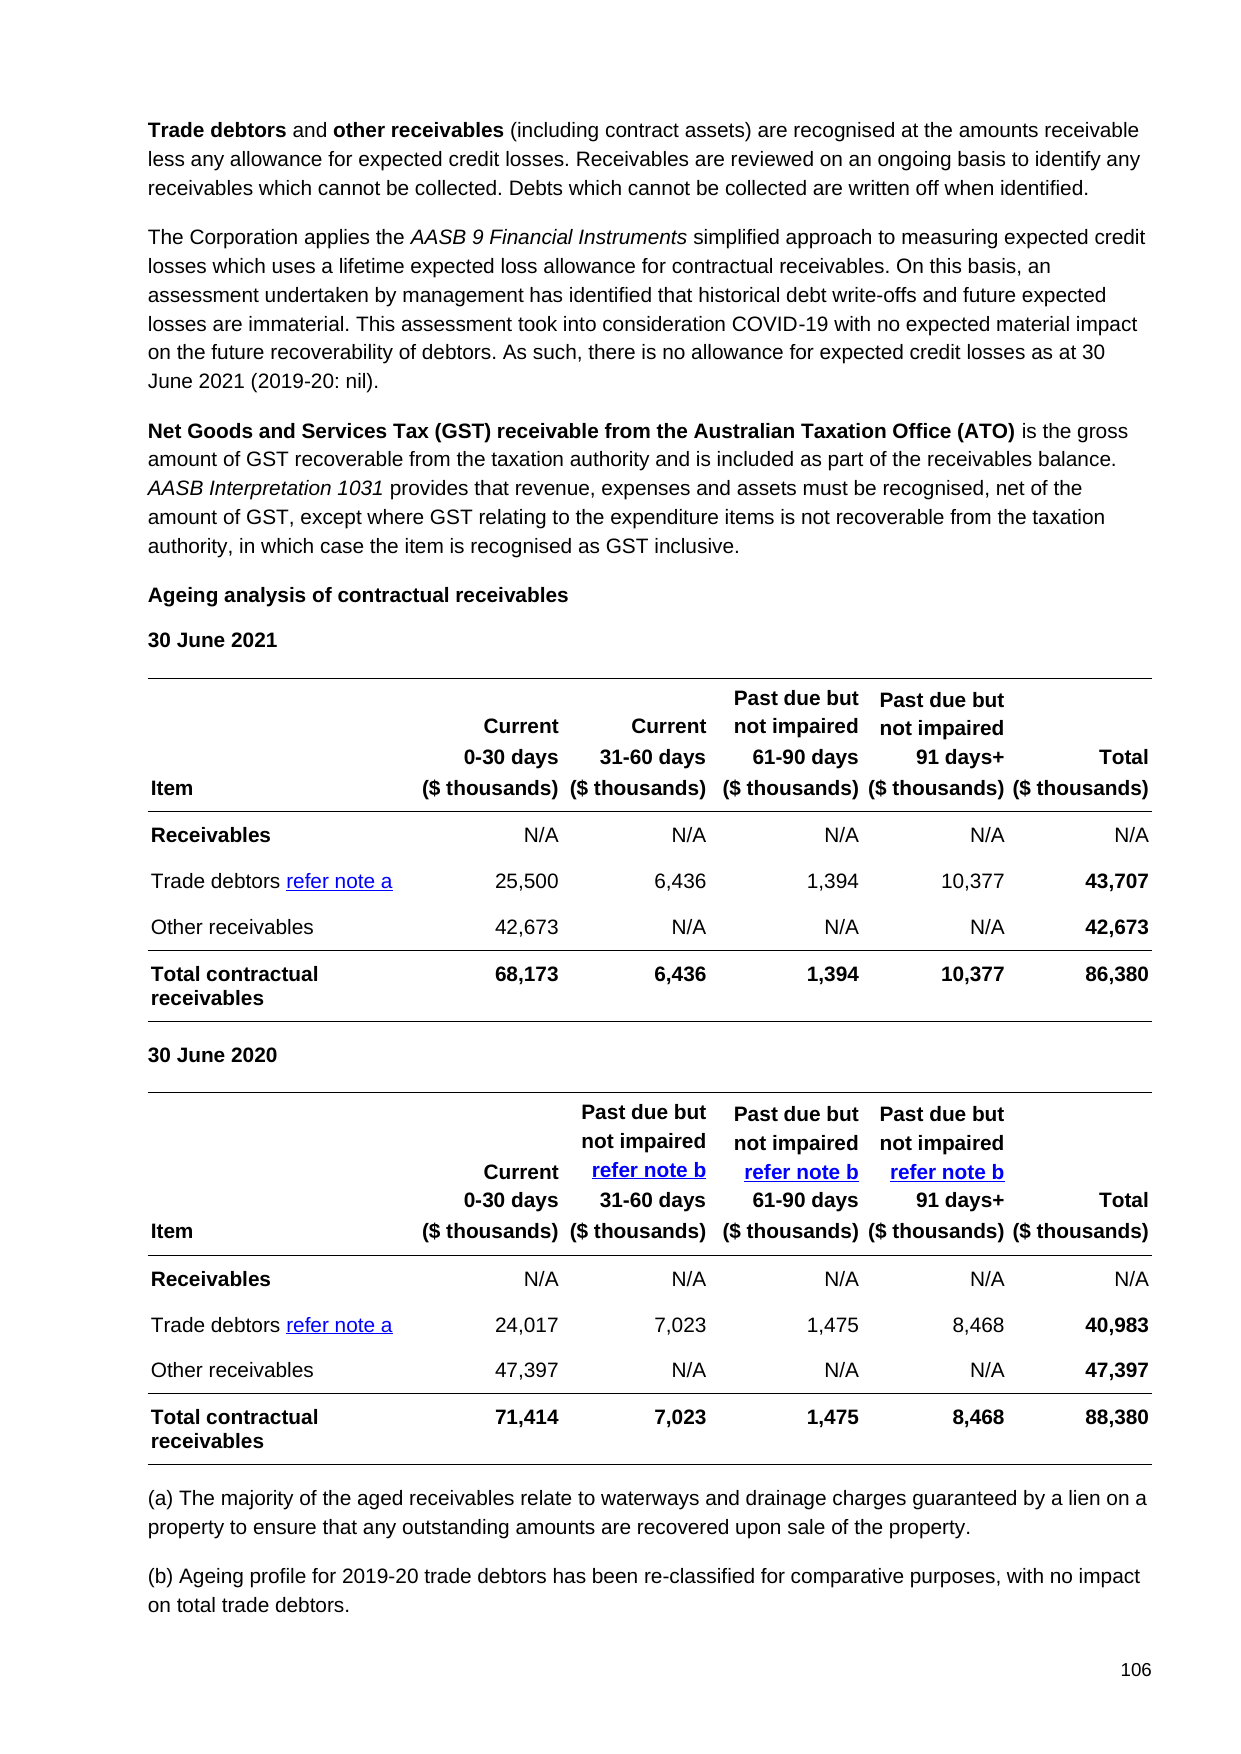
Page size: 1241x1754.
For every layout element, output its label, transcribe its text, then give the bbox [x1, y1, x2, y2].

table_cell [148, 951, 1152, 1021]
text Trade debtors and other receivables (including contract assets) are recognised at the amounts receivable less any allowance for expected credit losses. Receivables are reviewed on an ongoing basis to identify any receivables which cannot be collected. Debts which cannot be collected are written off when identified. [148, 118, 1152, 199]
text (b) Ageing profile for 2019-20 trade debtors has been re-classified for comparative purposes, with no impact on total trade debtors. [148, 1564, 1152, 1617]
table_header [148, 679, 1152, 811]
text The Corporation applies the AASB 9 Financial Instruments simplified approach to measuring expected credit losses which uses a lifetime expected loss allowance for contractual receivables. On this basis, an assessment undertaken by management has identified that historical debt write-offs and future expected losses are immaterial. This assessment took into consideration COVID-19 with no expected material impact on the future recoverability of debtors. As such, there is no allowance for expected credit losses as at 30 June 2021 (2019-20: nil). [148, 225, 1152, 393]
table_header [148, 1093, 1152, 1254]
text (a) The majority of the aged receivables relate to waterways and drainage charges guaranteed by a lien on a property to ensure that any outstanding amounts are recovered upon sale of the property. [148, 1486, 1152, 1538]
text Net Goods and Services Tax (GST) receivable from the Australian Taxation Office (ATO) is the gross amount of GST recoverable from the taxation authority and is included as part of the receivables balance. AASB Interpretation 1031 provides that revenue, expenses and assets must be recognised, net of the amount of GST, except where GST relating to the expenditure items is not recoverable from the taxation authority, in which case the item is recognised as GST inclusive. [148, 418, 1152, 557]
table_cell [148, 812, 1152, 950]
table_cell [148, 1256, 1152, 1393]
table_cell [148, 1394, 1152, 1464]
text 30 June 2020 [148, 1042, 1152, 1066]
subtitle Ageing analysis of contractual receivables [148, 583, 1152, 607]
text 30 June 2021 [148, 628, 1152, 652]
